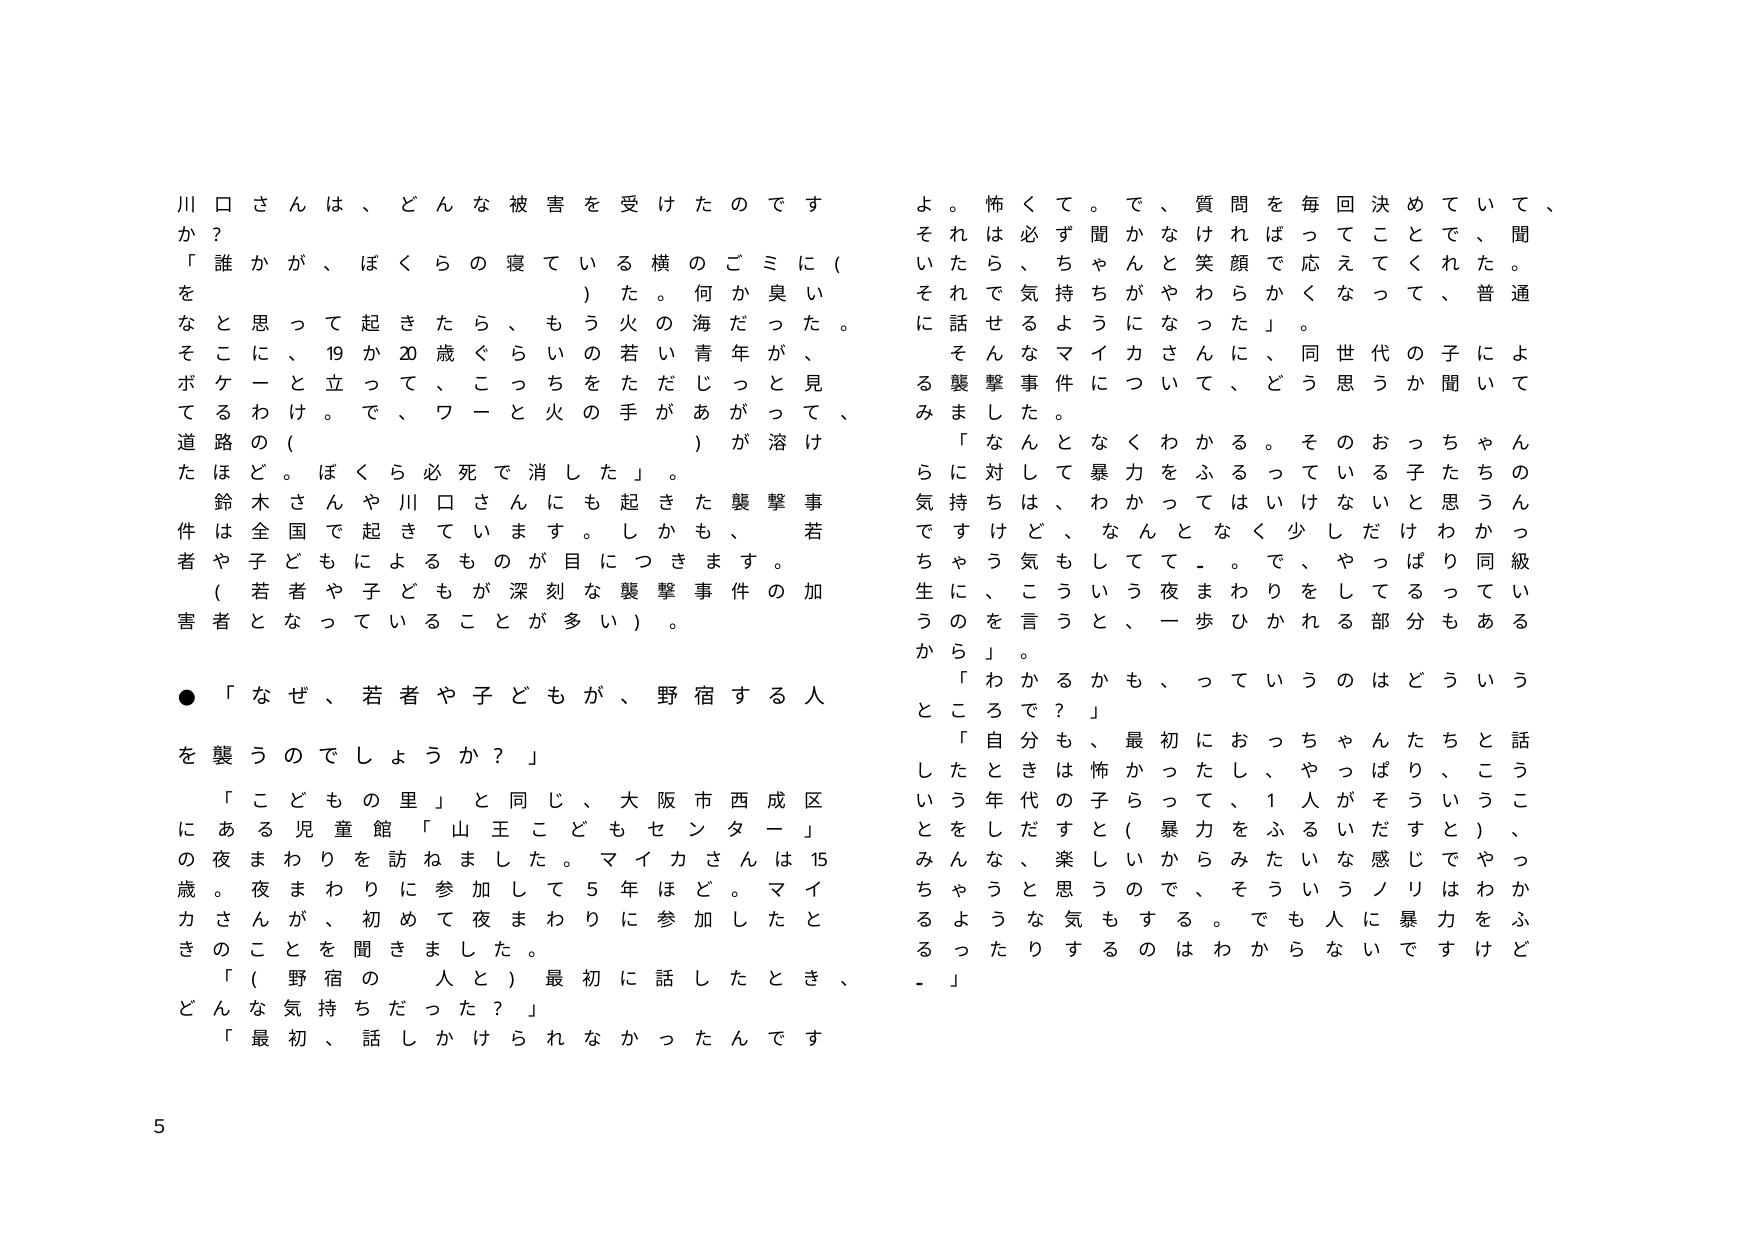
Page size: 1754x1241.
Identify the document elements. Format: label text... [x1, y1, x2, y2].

text (若者や子どもが深刻な襲撃事件の加害者となっていることが多い)。 [178, 575, 840, 635]
text 鈴木さんや川口さんにも起きた襲撃事件は全国で起きています。しかも、 若者や子どもによるものが目につきます。 [178, 486, 840, 575]
text 「自分も、最初におっちゃんたちと話したときは怖かったし、やっぱり、こう いう年代の子らって、1人がそういうことをしだすと(暴力をふるいだすと)、みんな、楽しいからみたいな感じでやっちゃうと思うので、そういうノリはわかるような気もする。でも人に暴力をふるったりするのはわからないですけど ...」 [884, 724, 1547, 992]
text 「最初、話しかけられなかったんですよ。怖くて。で、質問を毎回決めていて、それは必ず聞かなければってことで、聞いたら、ちゃんと笑顔で応えてくれた。それで気持ちがやわらかくなって、普通に話せるようになった」。 [884, 188, 1547, 337]
text 川口さんは、どんな被害を受けたのですか? [178, 188, 840, 248]
text 「最初、話しかけられなかったんですよ。怖くて。で、質問を毎回決めていて、それは必ず聞かなければってことで、聞いたら、ちゃんと笑顔で応えてくれた。それで気持ちがやわらかくなって、普通に話せるようになった」。 [178, 1022, 840, 1052]
text 「なんとなくわかる。そのおっちゃんらに対して暴力をふるっている子たちの気持ちは、わかってはいけないと思うんですけど、なんとなく少しだけわかっちゃう気もしてて...。で、やっぱり同級生に、こういう夜まわりをしてるっていうのを言うと、一歩ひかれる部分もあるから」。 [884, 426, 1547, 665]
text 「(野宿の 人と)最初に話したとき、どんな気持ちだった?」 [178, 963, 840, 1022]
text 「こどもの里」と同じ、大阪市西成区にある児童館「山王こどもセンター」 の夜まわりを訪ねました。マイカさんは15歳。夜まわりに参加して５年ほど。マイカさんが、初めて夜まわりに参加したときのことを聞きました。 [178, 784, 840, 963]
text そんなマイカさんに、同世代の子による襲撃事件について、どう思うか聞いてみました。 [884, 337, 1547, 426]
text 「わかるかも、っていうのはどういうところで?」 [884, 665, 1547, 724]
text 「誰かが、ぼくらの寝ている横のごミに( を )た。何か臭いなと思って起きたら、もう火の海だった。そこに、19か20歳ぐらいの若い青年が、ボケーと立って、こっちをただじっと見てるわけ。で、ワーと火の手があがって、道路の( )が溶けたほど。ぼくら必死で消した」。 [178, 248, 840, 486]
text ●「なぜ、若者や子どもが、野宿する人を襲うのでしょうか?」 [178, 665, 840, 784]
